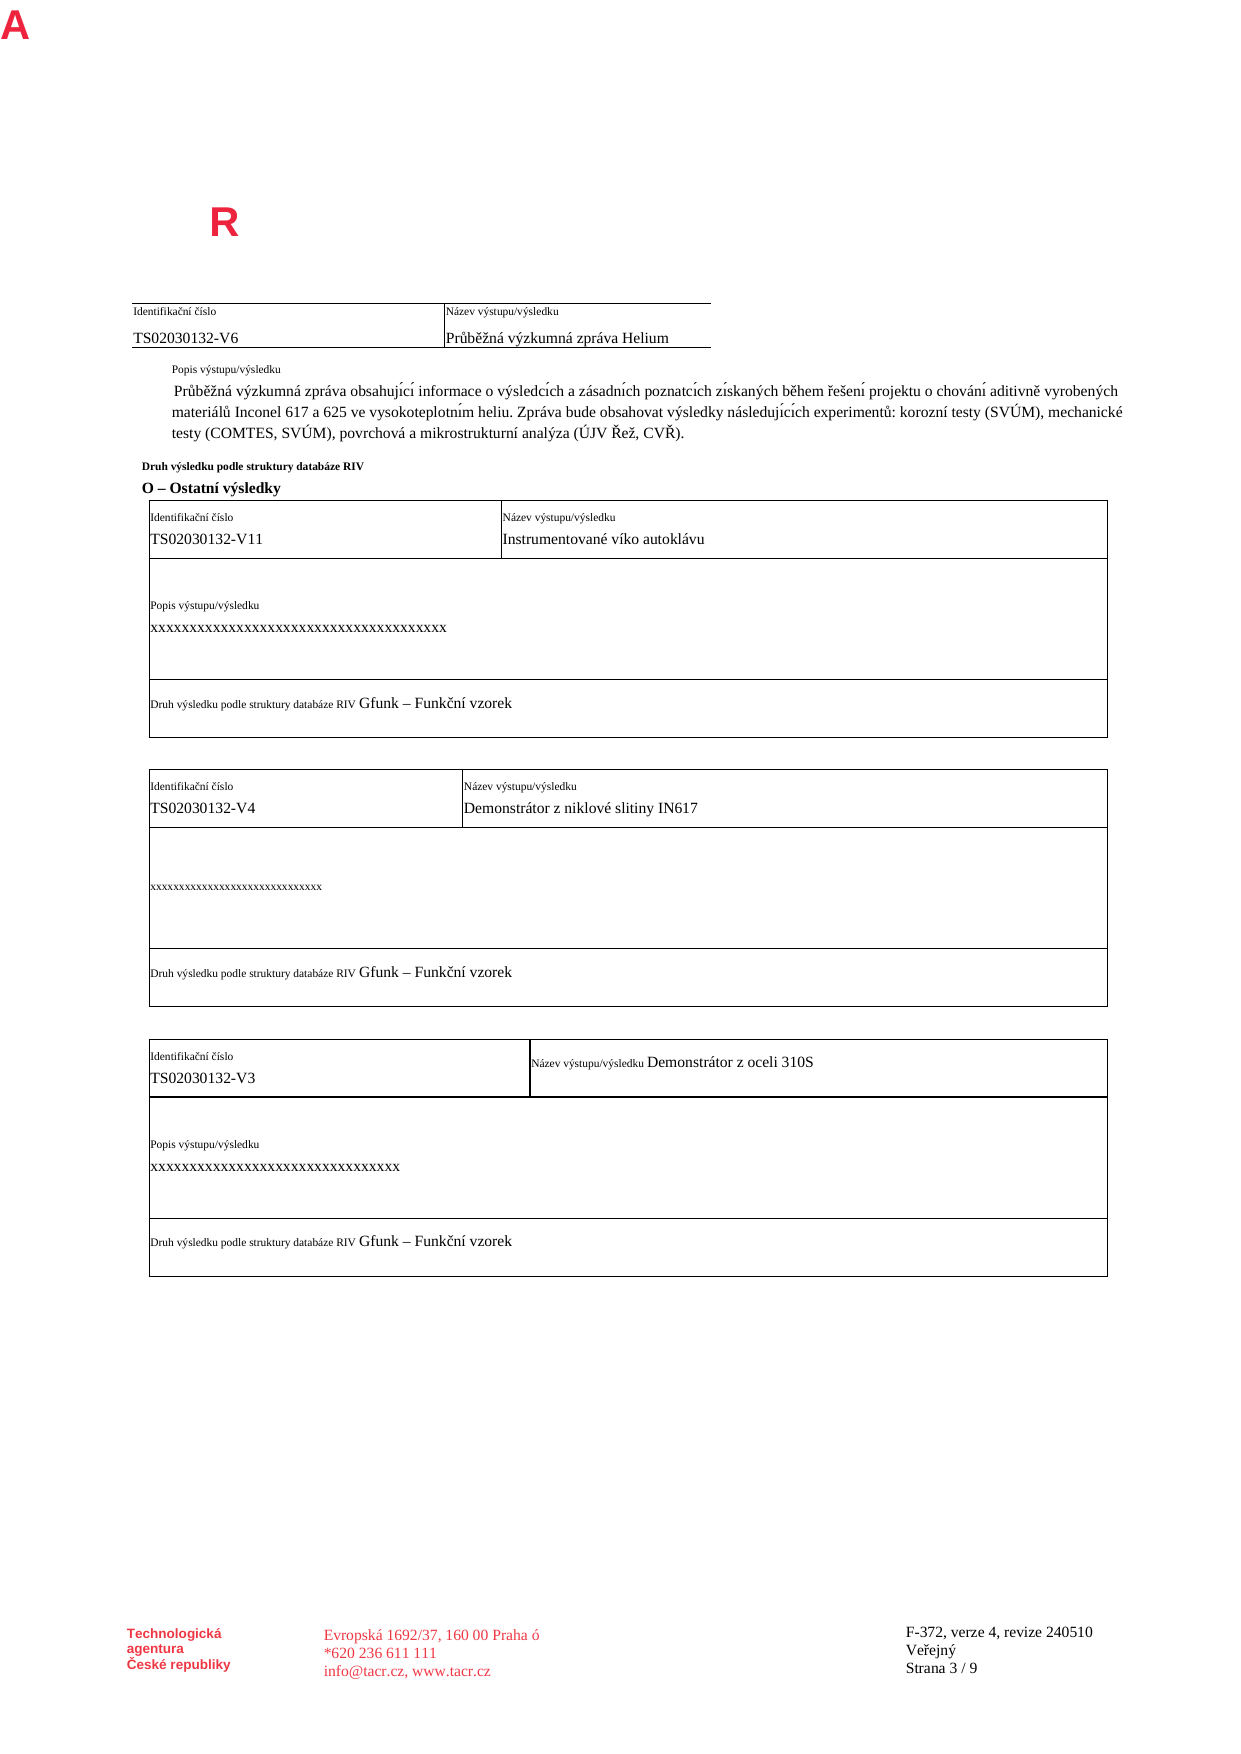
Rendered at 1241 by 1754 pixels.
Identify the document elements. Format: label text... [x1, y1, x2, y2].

text Průběžná výzkumná zpráva obsahujı́cı́ informace o výsledcı́ch a zásadnı́ch poznatcı́ch zı́skaných během řešenı́ projektu o chovánı́ aditivně vyrobených materiálů Inconel 617 a 625 ve vysokoteplotnı́m heliu. Zpráva bude obsahovat výsledky následujı́cı́ch experimentů: korozní testy (SVÚM), mechanické testy (COMTES, SVÚM), povrchová a mikrostrukturní analýza (ÚJV Řež, CVŘ). [172, 382, 1124, 442]
table_header Identifikační číslo [132, 304, 444, 323]
table_header Název výstupu/výsledku [445, 304, 711, 323]
table_header Identifikační číslo TS02030132-V11 [150, 501, 501, 558]
table_header Název výstupu/výsledku Demonstrátor z oceli 310S [531, 1040, 1107, 1096]
table_cell TS02030132-V6 [132, 323, 444, 347]
table_header Název výstupu/výsledku Demonstrátor z niklové slitiny IN617 [463, 770, 1107, 827]
text O – Ostatní výsledky [142, 479, 1124, 497]
text R [132, 197, 1124, 245]
table_cell Popis výstupu/výsledku xxxxxxxxxxxxxxxxxxxxxxxxxxxxxxxxxxxxxx [150, 559, 1107, 679]
text Popis výstupu/výsledku [132, 362, 1124, 376]
table_cell Průběžná výzkumná zpráva Helium [445, 323, 711, 347]
table_cell xxxxxxxxxxxxxxxxxxxxxxxxxxxxxx [150, 828, 1107, 948]
table_cell Popis výstupu/výsledku xxxxxxxxxxxxxxxxxxxxxxxxxxxxxxxx [150, 1098, 1107, 1217]
text Druh výsledku podle struktury databáze RIV [142, 459, 1124, 472]
table_cell Druh výsledku podle struktury databáze RIV Gfunk – Funkční vzorek [150, 680, 1107, 737]
table_header Název výstupu/výsledku Instrumentované víko autoklávu [502, 501, 1107, 558]
table_cell Druh výsledku podle struktury databáze RIV Gfunk – Funkční vzorek [150, 949, 1107, 1006]
table_header Identifikační číslo TS02030132-V4 [150, 770, 462, 827]
table_cell Druh výsledku podle struktury databáze RIV Gfunk – Funkční vzorek [150, 1219, 1107, 1276]
table_header Identifikační číslo TS02030132-V3 [150, 1040, 529, 1096]
